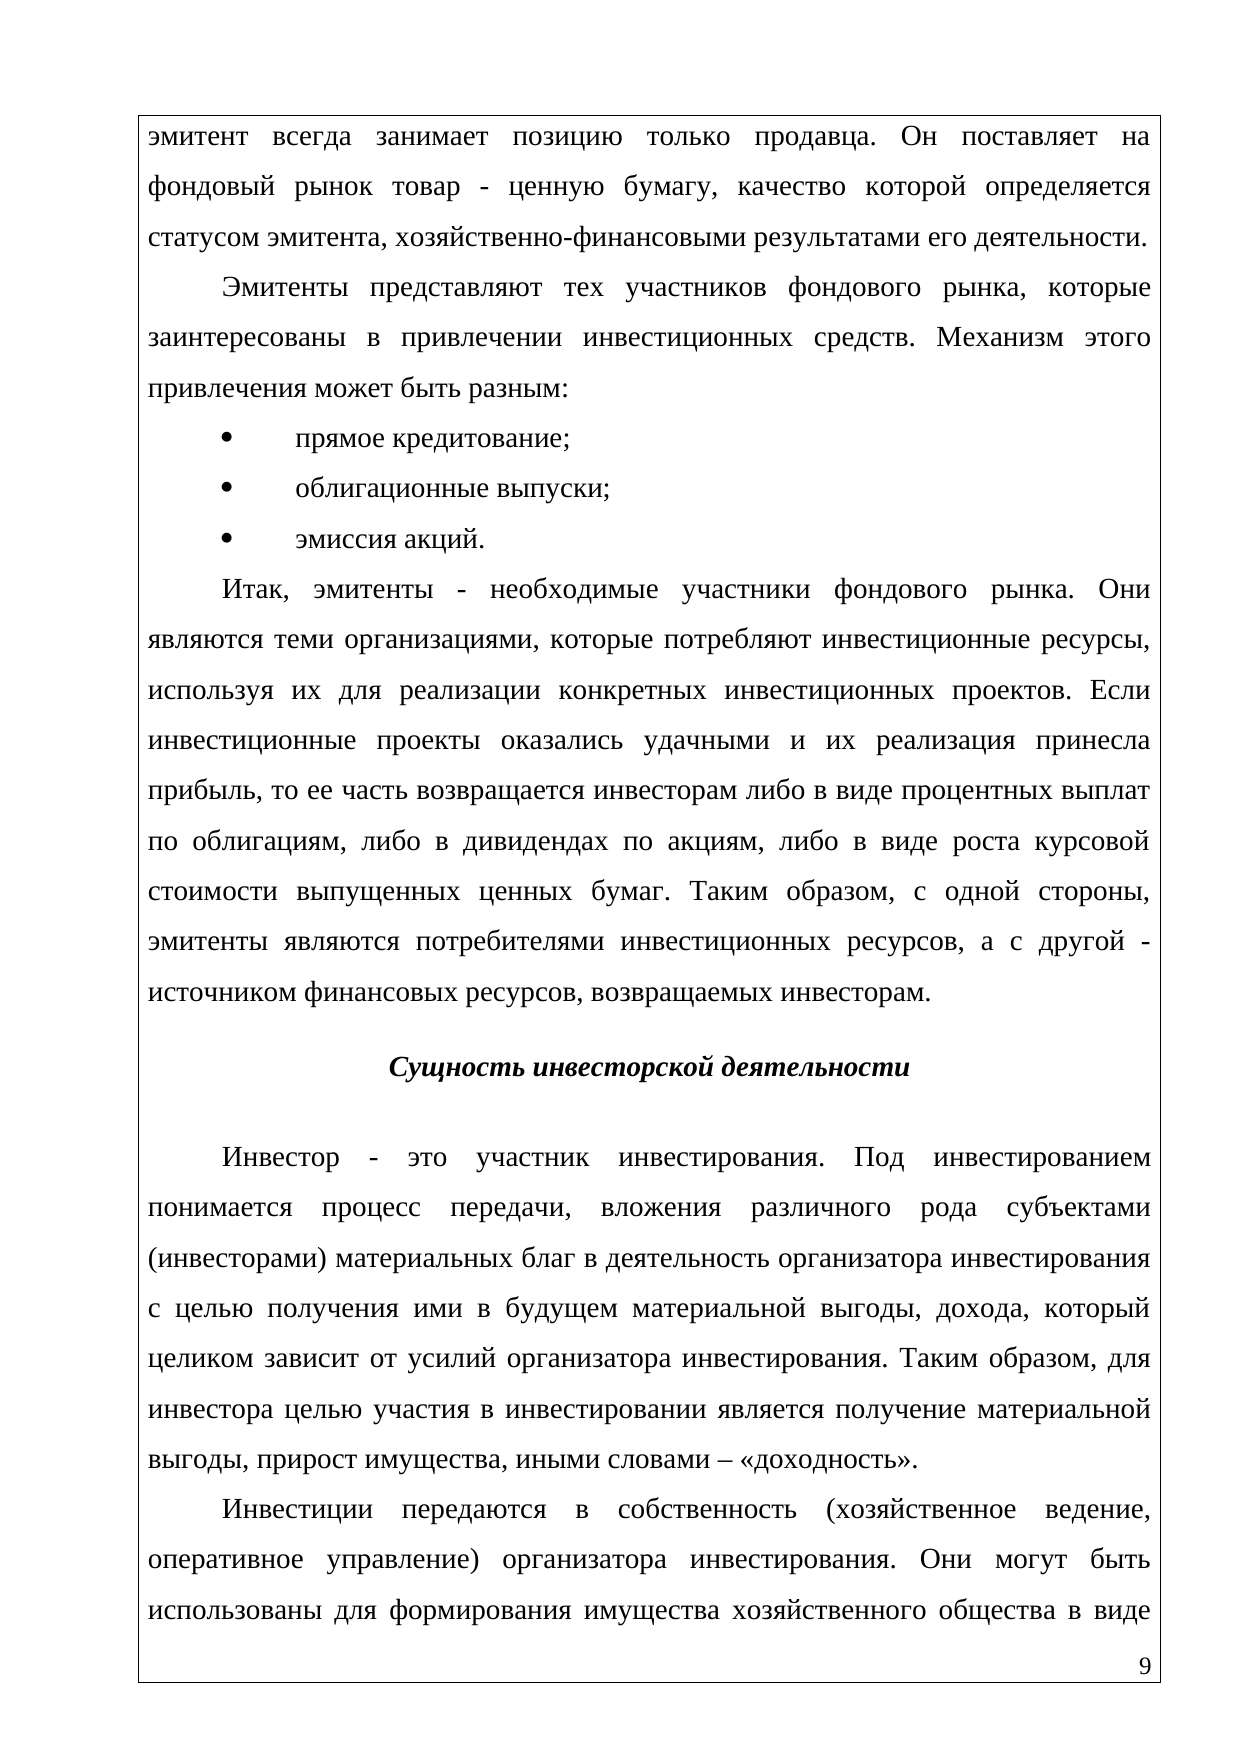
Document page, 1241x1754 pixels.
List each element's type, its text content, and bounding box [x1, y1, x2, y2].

subtitle Сущность инвесторской деятельности [148, 1049, 1152, 1083]
text Эмитенты представляют тех участников фондового рынка, которые заинтересованы в привлечении инвестиционных средств. Механизм этого привлечения может быть разным: [148, 269, 1152, 403]
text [148, 1491, 1152, 1626]
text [148, 118, 1152, 252]
list эмиссия акций. [148, 521, 1152, 554]
list прямое кредитование; [148, 420, 1152, 454]
text Итак, эмитенты - необходимые участники фондового рынка. Они являются теми организациями, которые потребляют инвестиционные ресурсы, используя их для реализации конкретных инвестиционных проектов. Если инвестиционные проекты оказались удачными и их реализация принесла прибыль, то ее часть возвращается инвесторам либо в виде процентных выплат по облигациям, либо в дивидендах по акциям, либо в виде роста курсовой стоимости выпущенных ценных бумаг. Таким образом, с одной стороны, эмитенты являются потребителями инвестиционных ресурсов, а с другой - источником финансовых ресурсов, возвращаемых инвесторам. [148, 571, 1152, 1007]
text Инвестор - это участник инвестирования. Под инвестированием понимается процесс передачи, вложения различного рода субъектами (инвесторами) материальных благ в деятельность организатора инвестирования с целью получения ими в будущем материальной выгоды, дохода, который целиком зависит от усилий организатора инвестирования. Таким образом, для инвестора целью участия в инвестировании является получение материальной выгоды, прирост имущества, иными словами – «доходность». [148, 1139, 1152, 1474]
list облигационные выпуски; [148, 470, 1152, 504]
